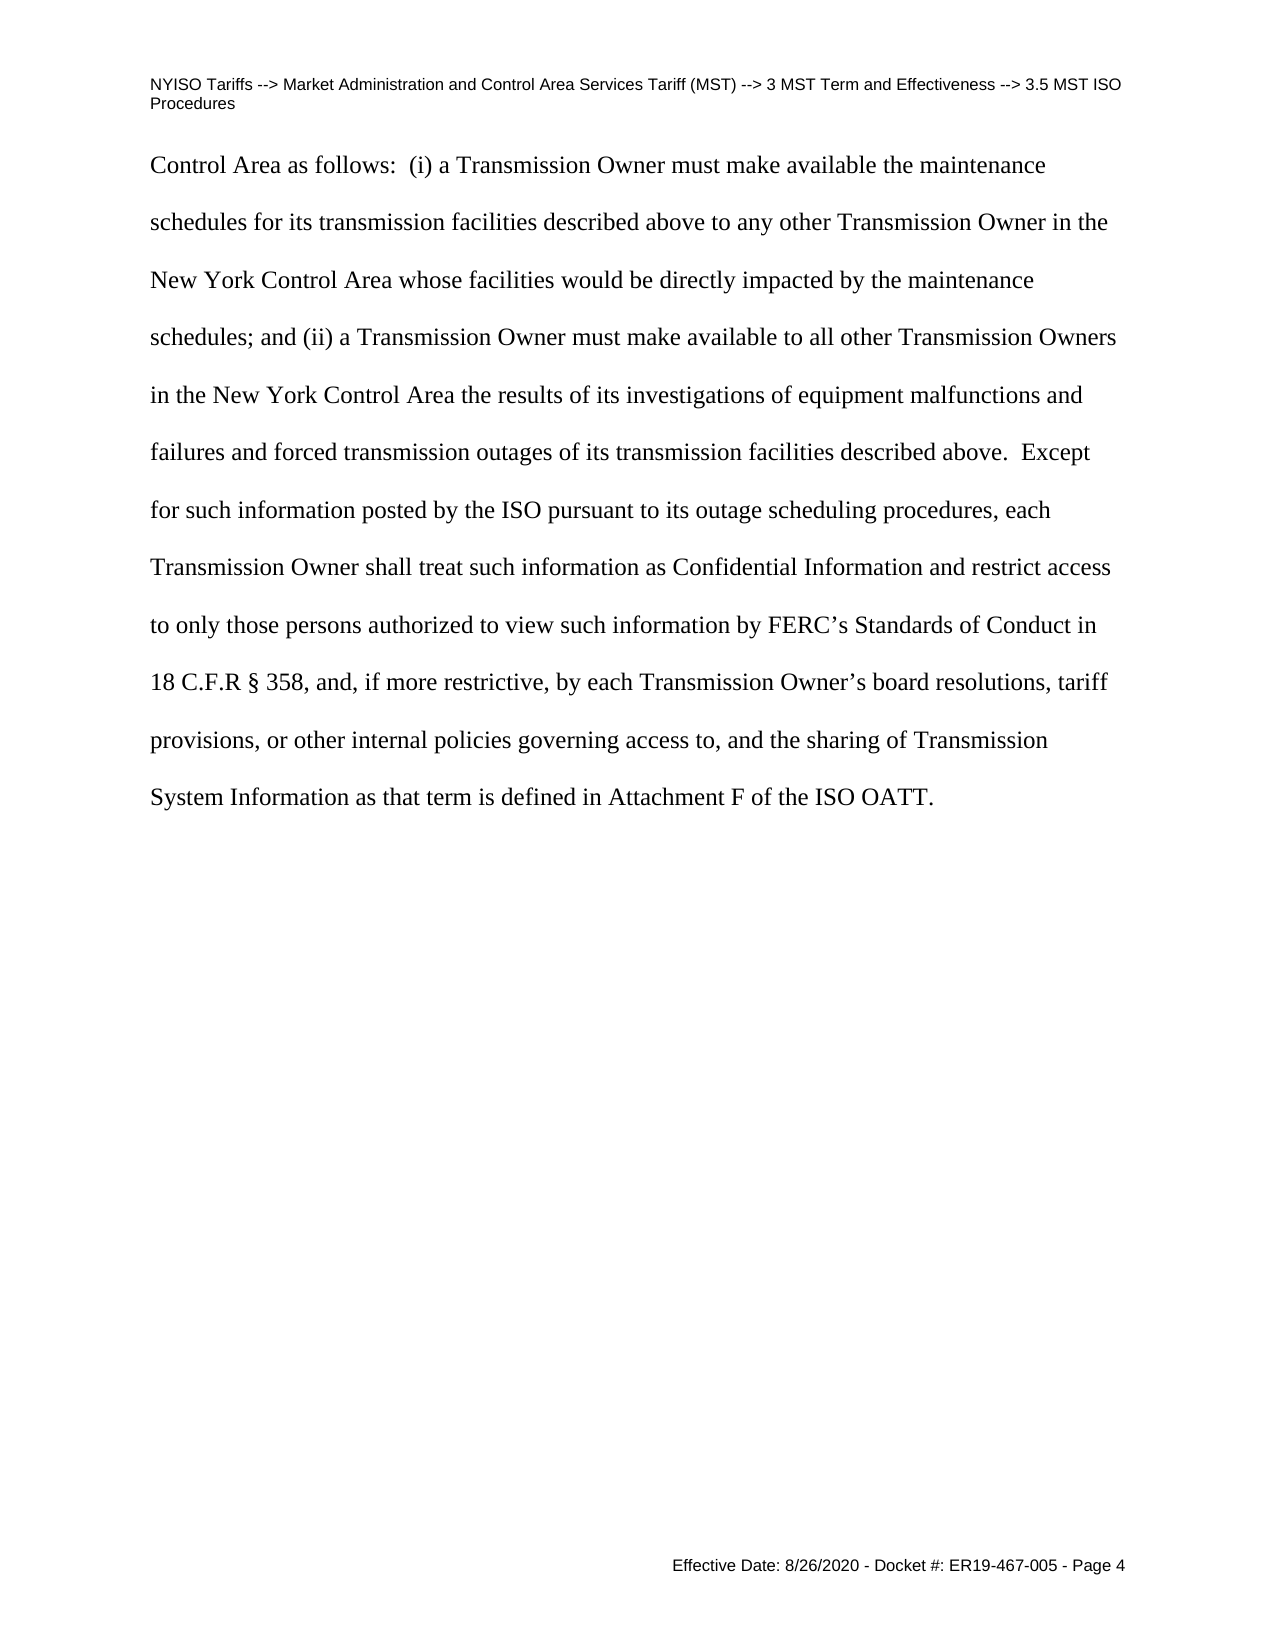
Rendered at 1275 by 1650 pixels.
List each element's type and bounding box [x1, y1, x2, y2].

text [150, 150, 1125, 811]
